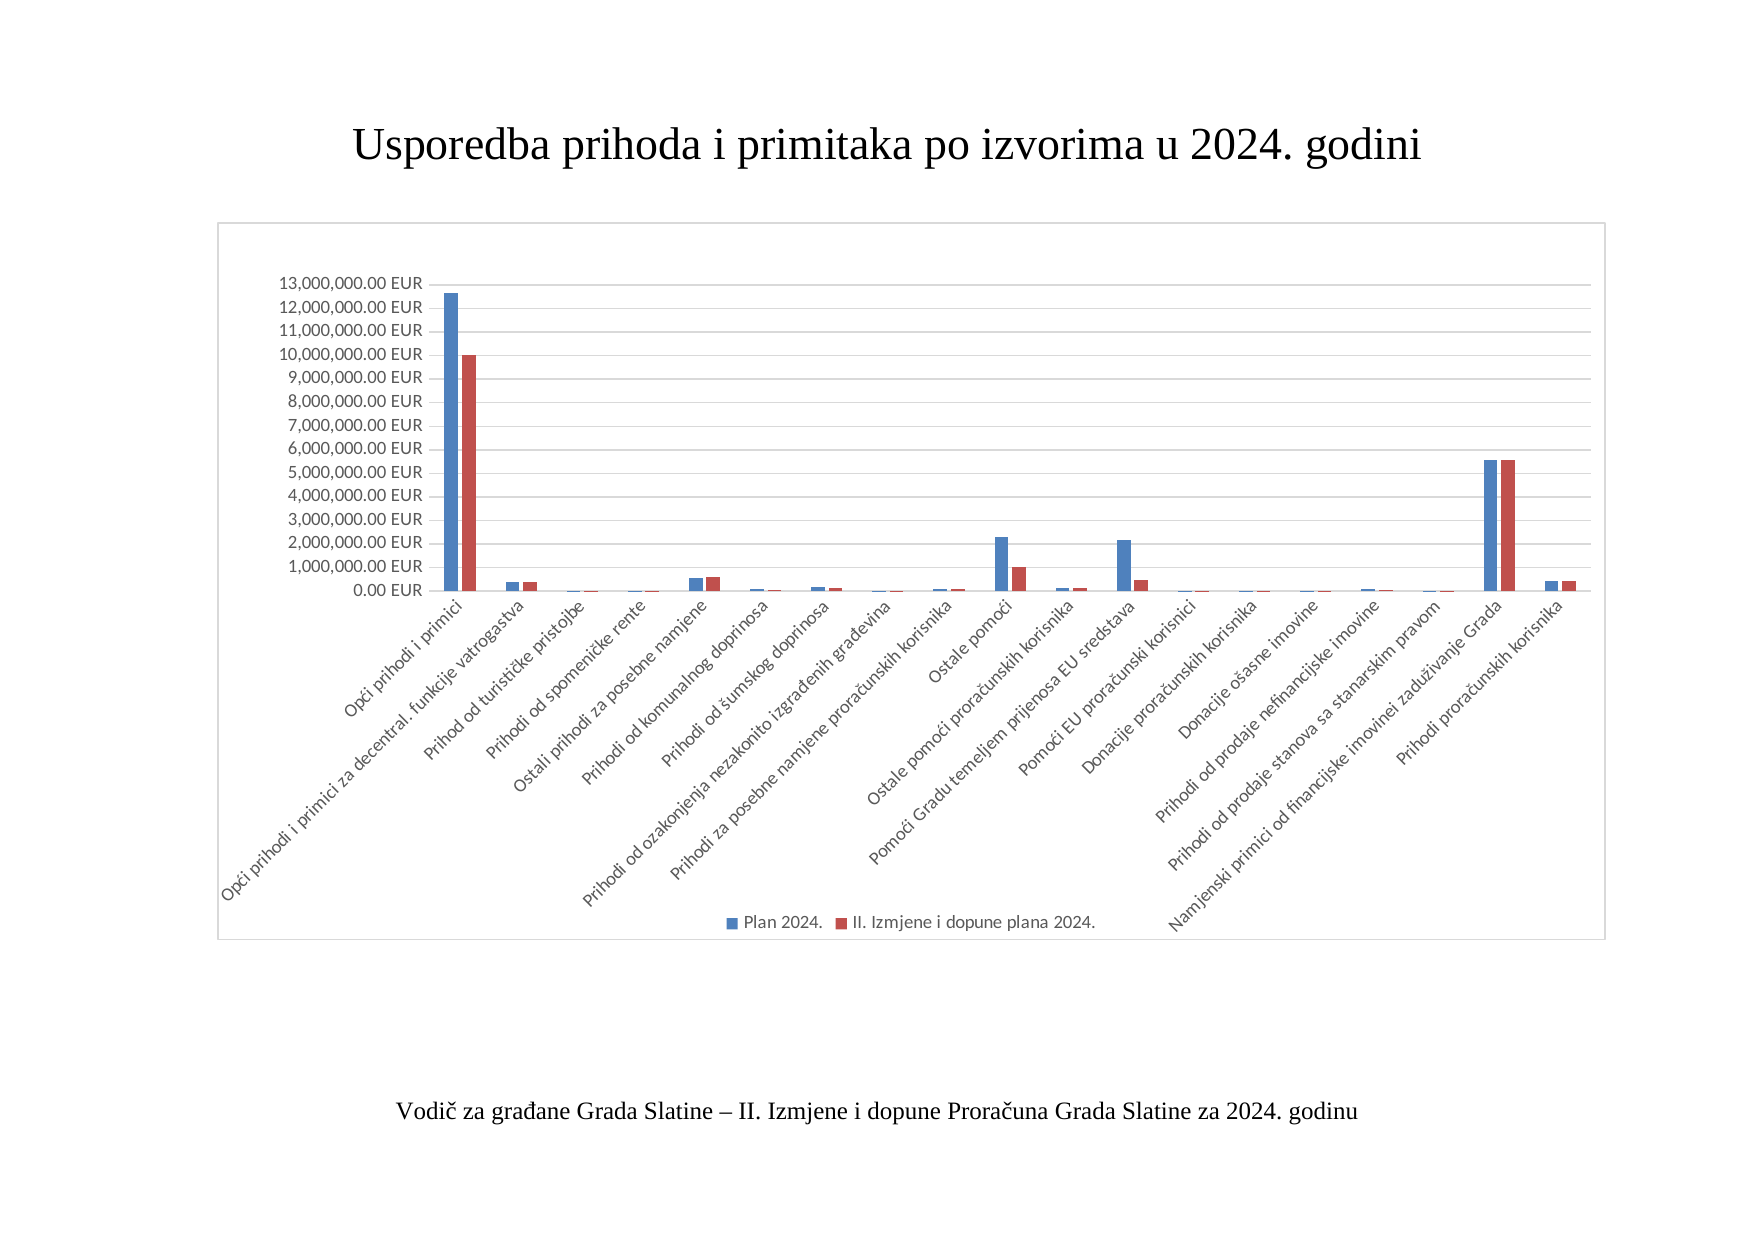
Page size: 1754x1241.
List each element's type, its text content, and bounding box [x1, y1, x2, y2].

text Usporedba prihoda i primitaka po izvorima u 2024. godini [217, 117, 1557, 169]
